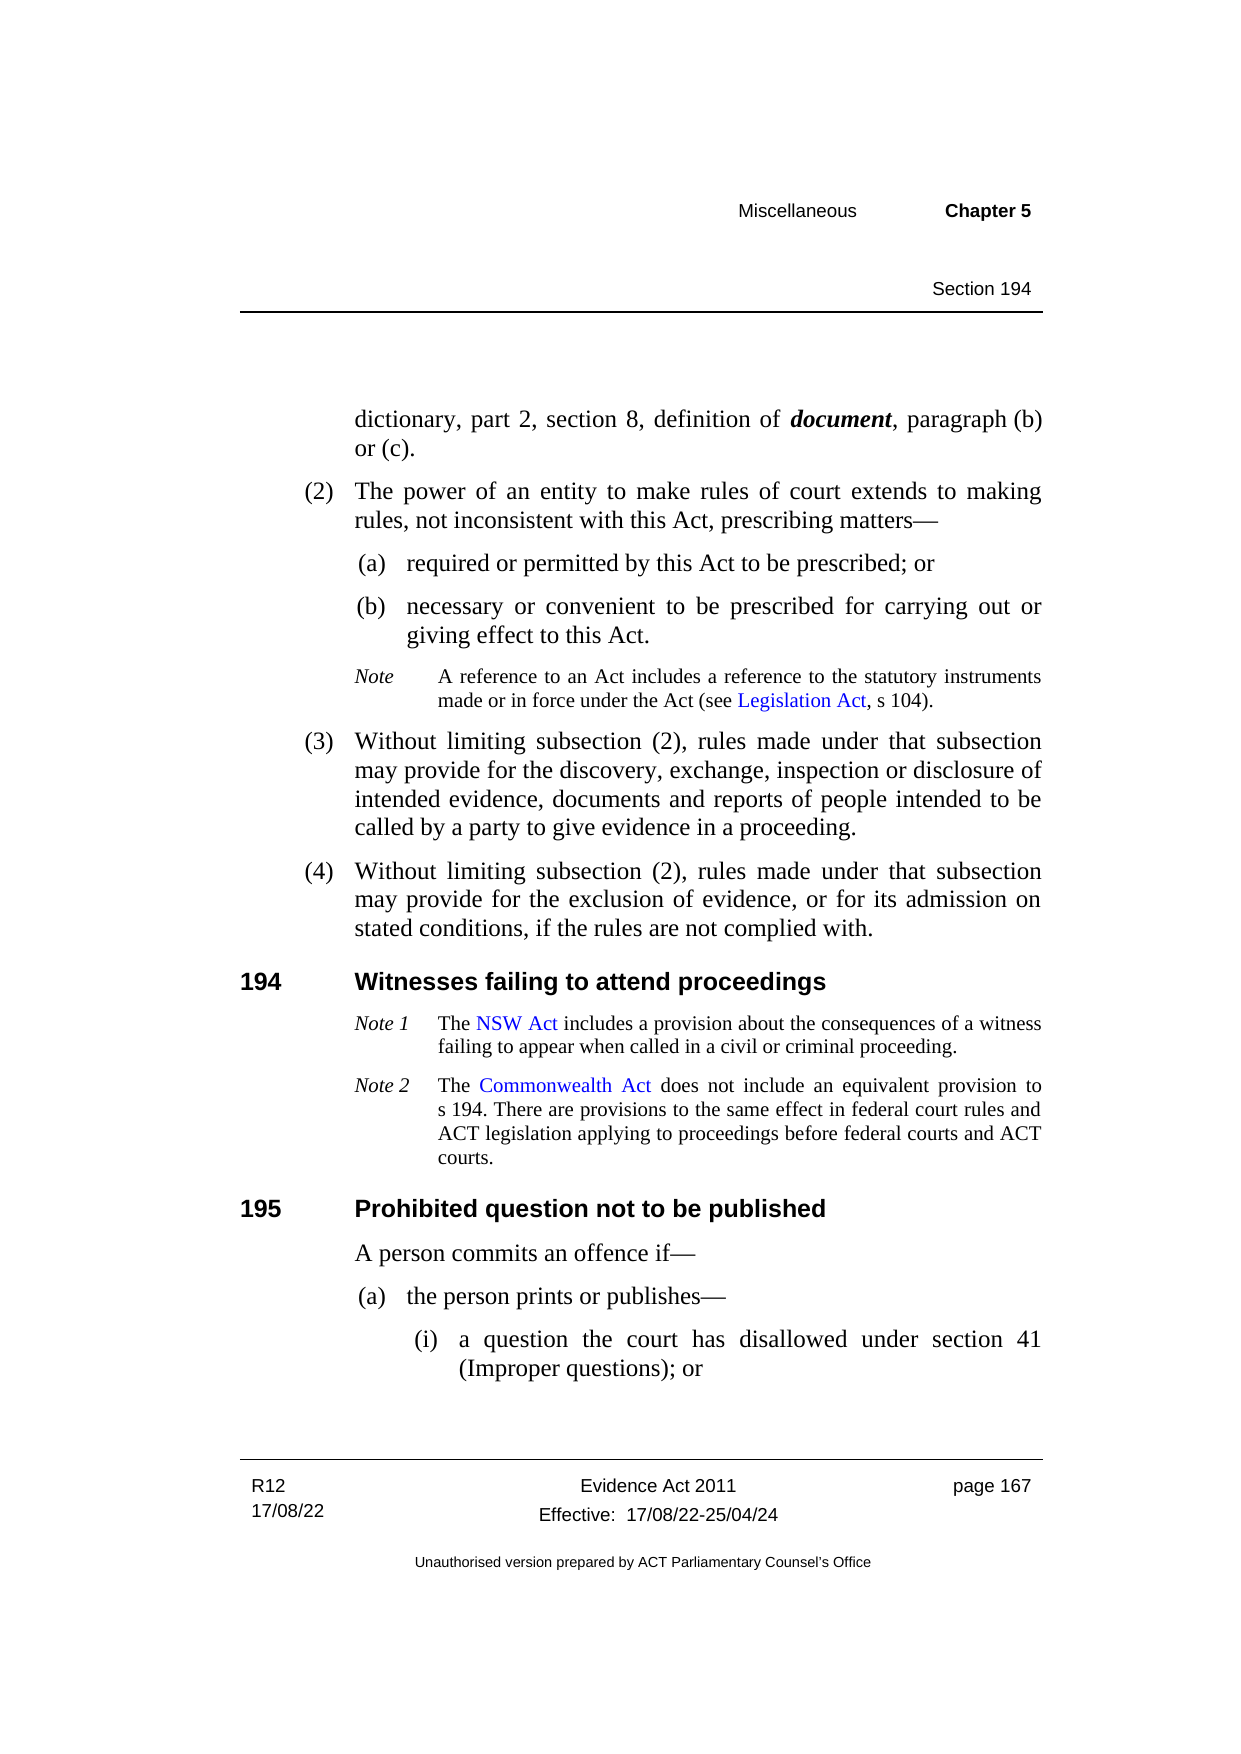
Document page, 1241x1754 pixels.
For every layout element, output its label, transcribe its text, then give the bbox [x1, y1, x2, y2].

text (b) necessary or convenient to be prescribed for carrying out or giving effect to this Act. [240, 591, 1042, 649]
text 194 Witnesses failing to attend proceedings [240, 967, 1042, 996]
text (a) required or permitted by this Act to be prescribed; or [240, 548, 1042, 577]
text Note 1 The NSW Act includes a provision about the consequences of a witness failing to appear when called in a civil or criminal proceeding. [354, 1010, 1042, 1058]
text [354, 404, 1042, 461]
text Note A reference to an Act includes a reference to the statutory instruments made or in force under the Act (see Legislation Act, s 104). [354, 663, 1042, 712]
text (2) The power of an entity to make rules of court extends to making rules, not inconsistent with this Act, prescribing matters— [240, 476, 1042, 533]
text (a) the person prints or publishes— [240, 1281, 1042, 1310]
text (4) Without limiting subsection (2), rules made under that subsection may provide for the exclusion of evidence, or for its admission on stated conditions, if the rules are not complied with. [240, 856, 1042, 942]
text A person commits an offence if— [354, 1238, 1042, 1266]
text 195 Prohibited question not to be published [240, 1194, 1042, 1223]
text (i) a question the court has disallowed under section 41 (Improper questions); or [240, 1324, 1042, 1382]
text (3) Without limiting subsection (2), rules made under that subsection may provide for the discovery, exchange, inspection or disclosure of intended evidence, documents and reports of people intended to be called by a party to give evidence in a proceeding. [240, 726, 1042, 841]
text Note 2 The Commonwealth Act does not include an equivalent provision to s 194. There are provisions to the same effect in federal court rules and ACT legislation applying to proceedings before federal courts and ACT courts. [354, 1073, 1042, 1169]
